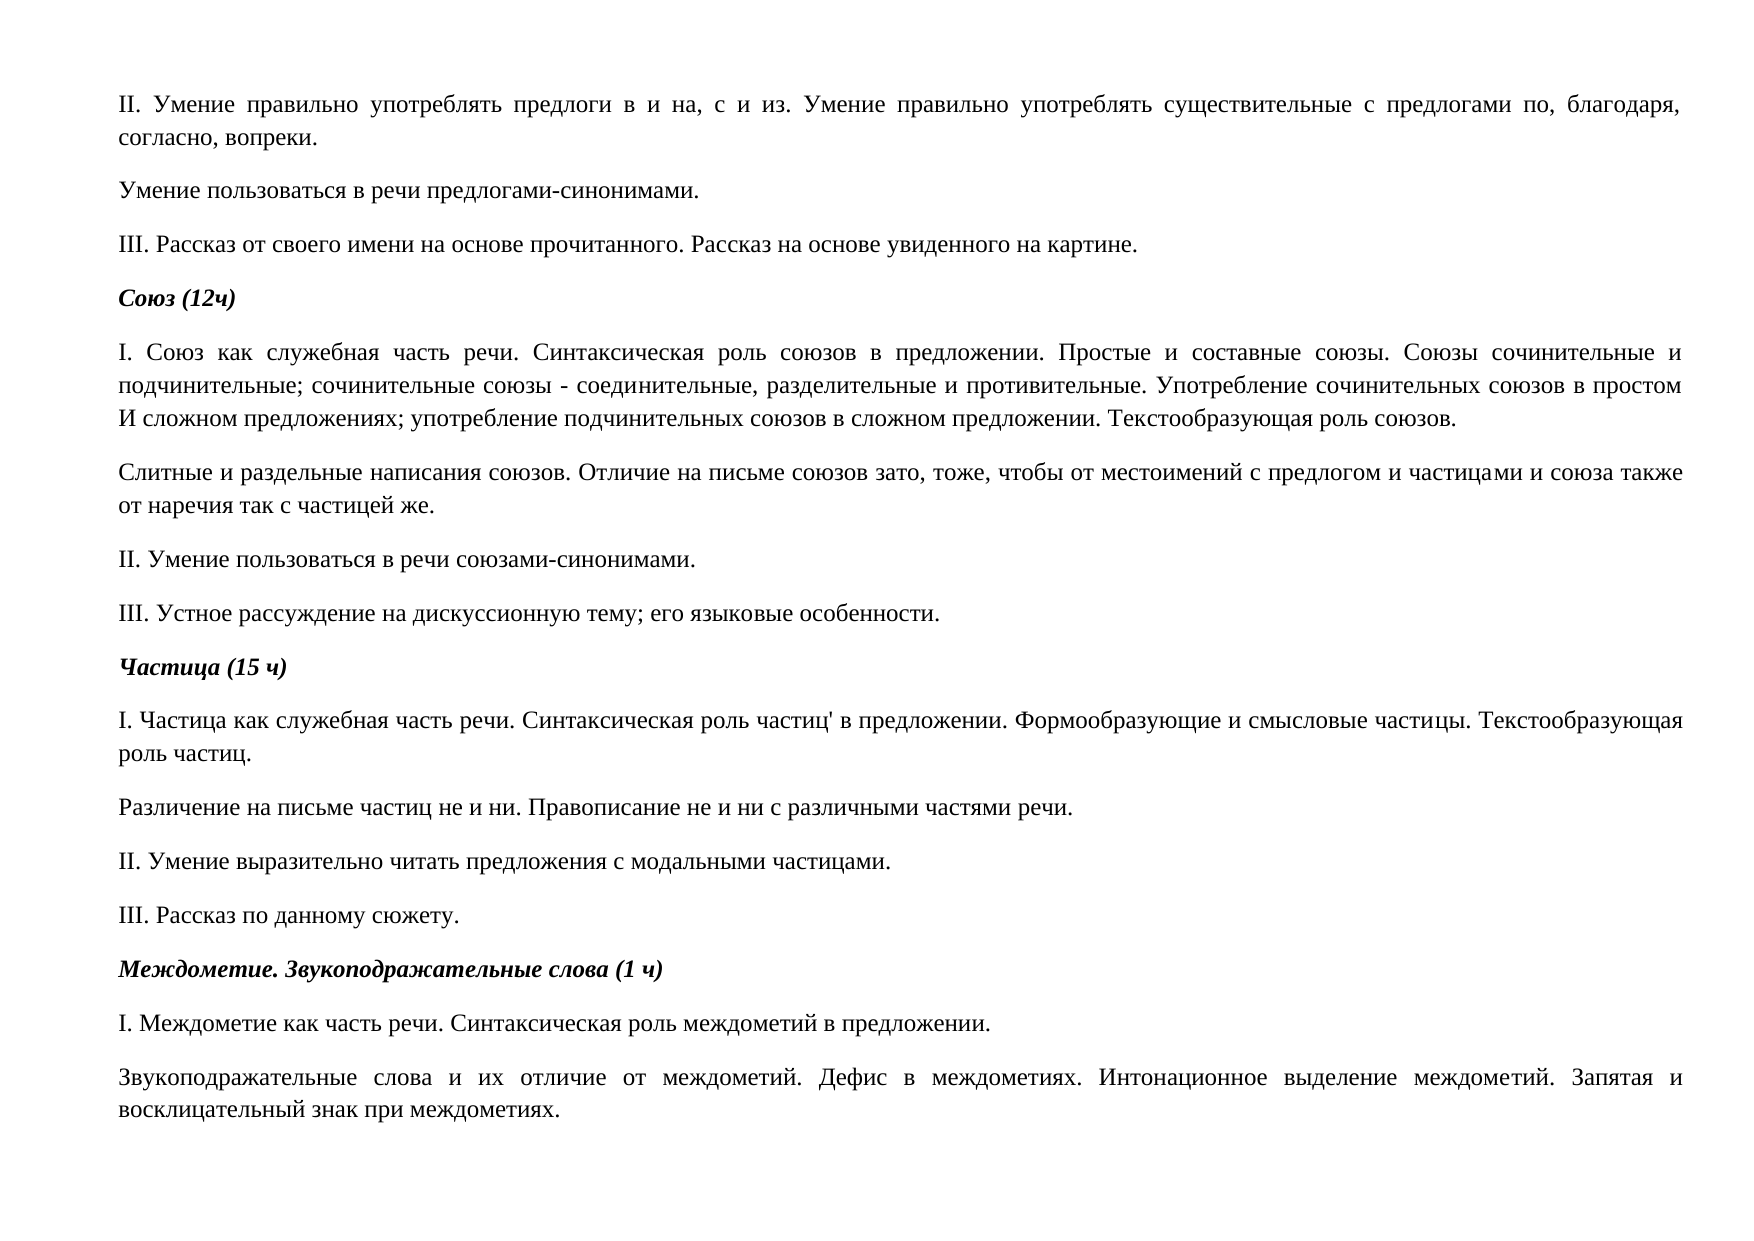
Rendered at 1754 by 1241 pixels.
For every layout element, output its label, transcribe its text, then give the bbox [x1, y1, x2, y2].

text III. Рассказ от своего имени на основе прочитанного. Рассказ на основе увиденного на картине. [118, 229, 1683, 258]
text Союз (12ч) [118, 283, 1683, 312]
text Междометие. Звукоподражательные слова (1 ч) [118, 954, 1683, 983]
text Звукоподражательные слова и их отличие от междометий. Дефис в междометиях. Интонационное выделение междометий. Запятая и восклицательный знак при междометиях. [118, 1062, 1683, 1123]
text I. Междометие как часть речи. Синтаксическая роль междометий в предложении. [118, 1008, 1683, 1036]
text Частица (15 ч) [118, 652, 1683, 680]
text I. Союз как служебная часть речи. Синтаксическая роль союзов в предложении. Простые и составные союзы. Союзы сочинительные и подчинительные; сочинительные союзы - соединительные, разделительные и противительные. Употребление сочинительных союзов в простом И сложном предложениях; употребление подчинительных союзов в сложном предложении. Текстообразующая роль союзов. [118, 337, 1683, 432]
text III. Рассказ по данному сюжету. [118, 900, 1683, 929]
text Слитные и раздельные написания союзов. Отличие на письме союзов зато, тоже, чтобы от местоимений с предлогом и частицами и союза также от наречия так с частицей же. [118, 457, 1683, 519]
text II. Умение пользоваться в речи союзами-синонимами. [118, 544, 1683, 573]
text III. Устное рассуждение на дискуссионную тему; его языковые особенности. [118, 598, 1683, 626]
text Различение на письме частиц не и ни. Правописание не и ни с различными частями речи. [118, 792, 1683, 821]
text Умение пользоваться в речи предлогами-синонимами. [118, 176, 1683, 204]
text I. Частица как служебная часть речи. Синтаксическая роль частиц' в предложении. Формообразующие и смысловые частицы. Текстообразующая роль частиц. [118, 705, 1683, 767]
text II. Умение правильно употреблять предлоги в и на, с и из. Умение правильно употреблять существительные с предлогами по, благодаря, согласно, вопреки. [118, 89, 1683, 150]
text II. Умение выразительно читать предложения с модальными частицами. [118, 846, 1683, 875]
